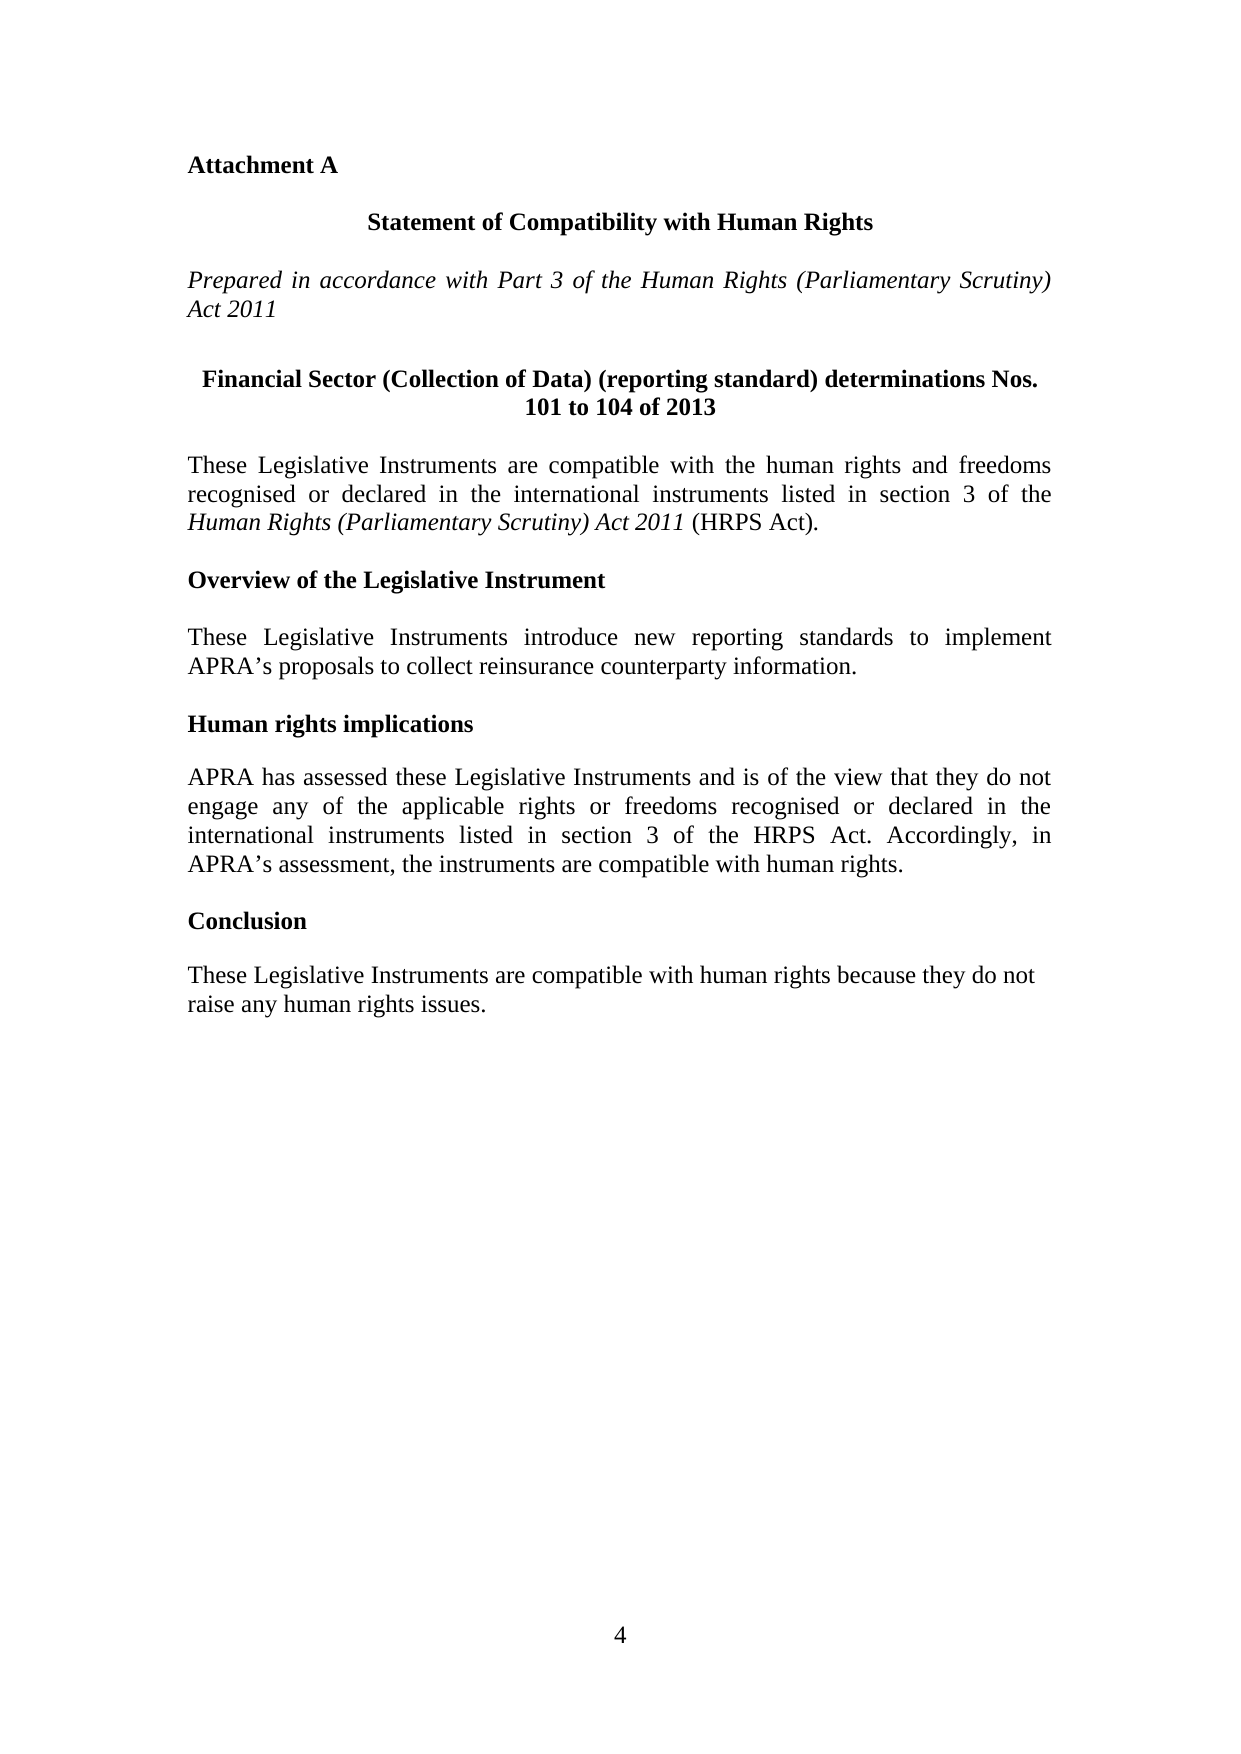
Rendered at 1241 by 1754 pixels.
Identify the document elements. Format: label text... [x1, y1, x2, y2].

text These Legislative Instruments are compatible with human rights because they do not raise any human rights issues. [187, 960, 1053, 1017]
text These Legislative Instruments are compatible with the human rights and freedoms recognised or declared in the international instruments listed in section 3 of the Human Rights (Parliamentary Scrutiny) Act 2011 (HRPS Act). [187, 450, 1053, 536]
text These Legislative Instruments introduce new reporting standards to implement APRA’s proposals to collect reinsurance counterparty information. [187, 622, 1053, 680]
subtitle Financial Sector (Collection of Data) (reporting standard) determinations Nos. 101 to 104 of 2013 [187, 364, 1053, 421]
text Statement of Compatibility with Human Rights [187, 207, 1053, 236]
text Overview of the Legislative Instrument [187, 565, 1053, 594]
text Conclusion [187, 906, 1053, 935]
text Attachment A [187, 150, 1053, 179]
text Human rights implications [187, 709, 1053, 737]
text Prepared in accordance with Part 3 of the Human Rights (Parliamentary Scrutiny) Act 2011 [187, 265, 1053, 322]
text APRA has assessed these Legislative Instruments and is of the view that they do not engage any of the applicable rights or freedoms recognised or declared in the international instruments listed in section 3 of the HRPS Act. Accordingly, in APRA’s assessment, the instruments are compatible with human rights. [187, 762, 1053, 877]
